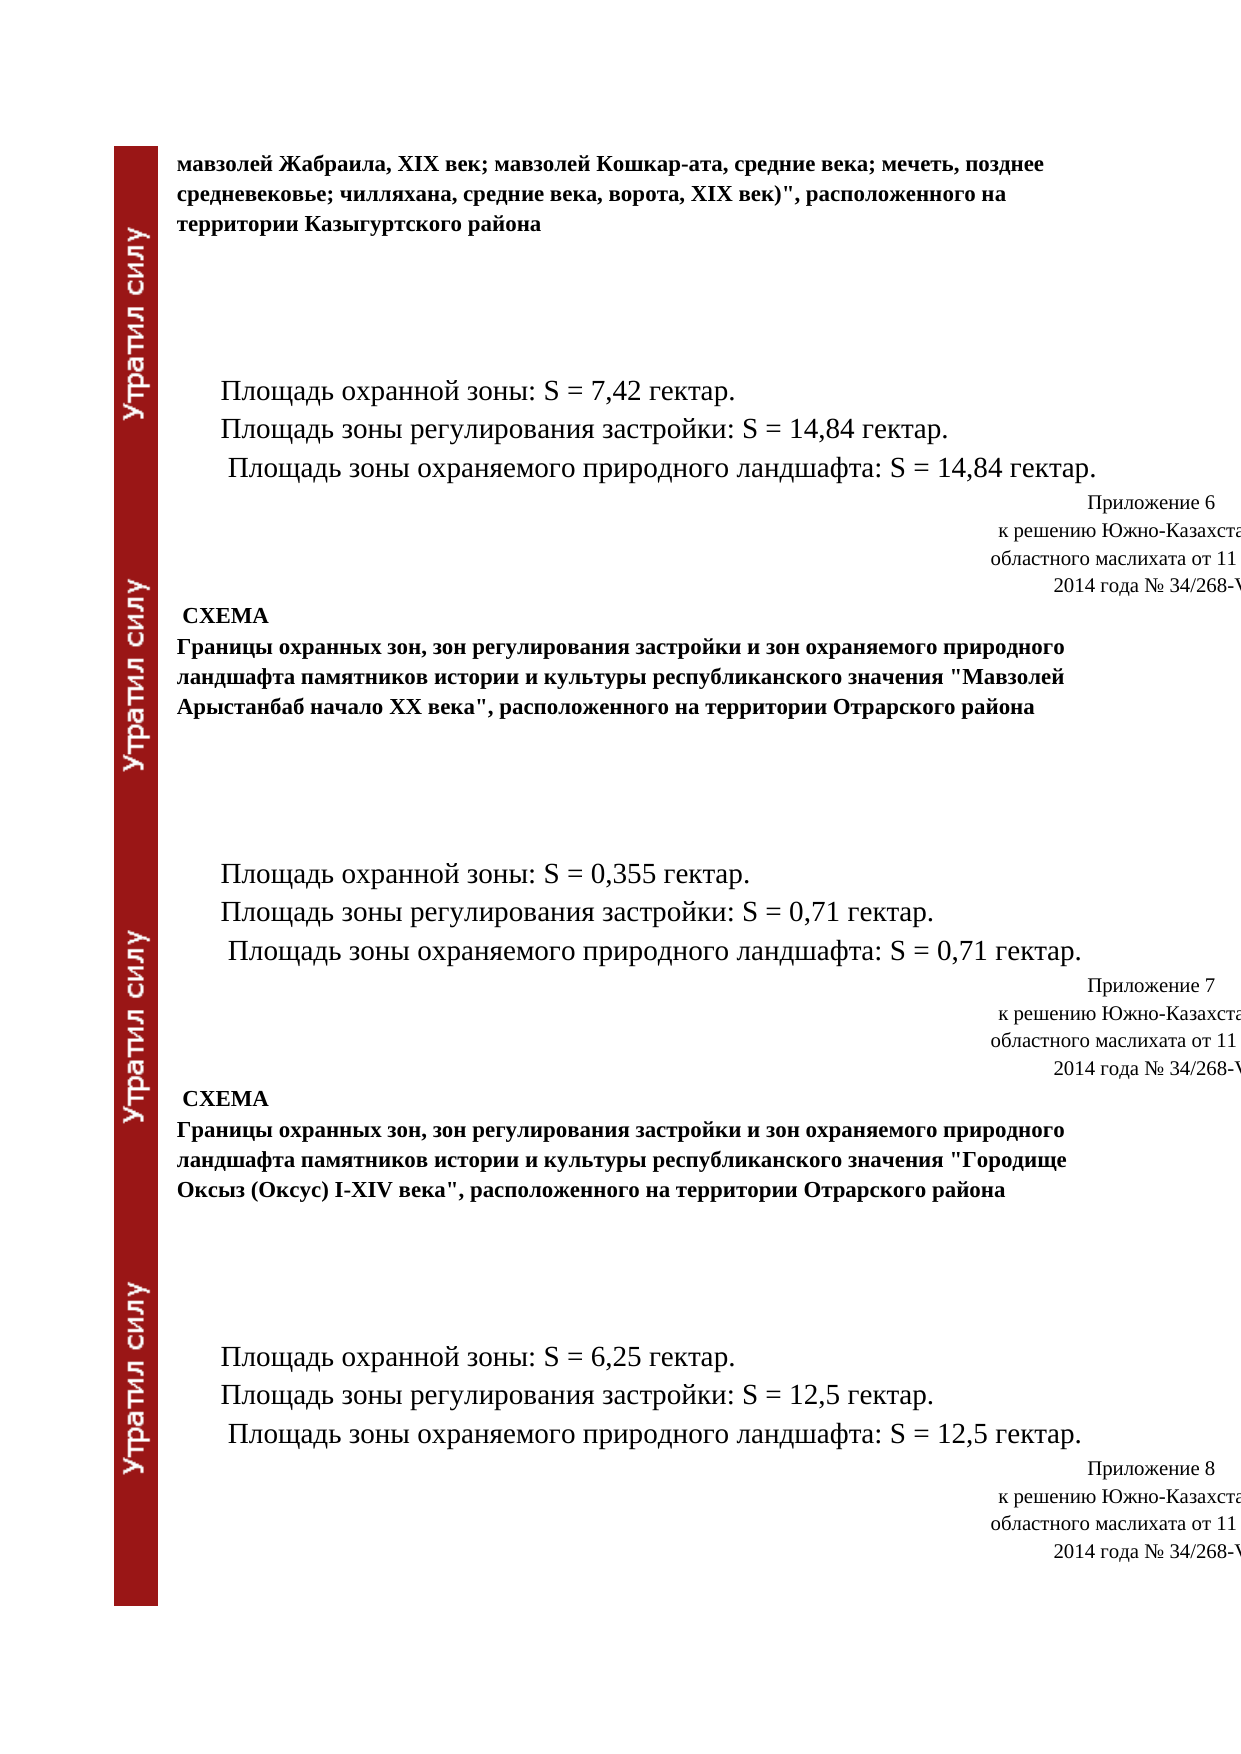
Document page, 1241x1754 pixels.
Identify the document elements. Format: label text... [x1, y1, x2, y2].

picture [114, 1411, 158, 1416]
text Площадь охранной зоны: S = 7,42 гектар. [112, 373, 1128, 407]
table_header [101, 1454, 912, 1568]
text Площадь зоны регулирования застройки: S = 12,5 гектар. [112, 1377, 1128, 1411]
picture [114, 407, 158, 412]
picture [114, 928, 158, 933]
table_header Приложение 6 к решению Южно-Казахстанского областного маслихата от 11 декабря 2014 года № 34/268-V [912, 489, 1240, 603]
picture [114, 1202, 158, 1339]
text Площадь зоны регулирования застройки: S = 0,71 гектар. [112, 894, 1128, 928]
text Площадь зоны регулирования застройки: S = 14,84 гектар. [112, 412, 1128, 445]
picture [114, 1372, 158, 1377]
text СХЕМА Границы охранных зон, зон регулирования застройки и зон охраняемого природного ландшафта памятников истории и культуры республиканского значения "Мавзолей Арыстанбаб начало XX века", расположенного на территории Отрарского района [112, 603, 1128, 719]
text Площадь охранной зоны: S = 6,25 гектар. [112, 1339, 1128, 1372]
picture [114, 445, 158, 450]
picture [114, 1568, 158, 1606]
text Площадь зоны охраняемого природного ландшафта: S = 0,71 гектар. [112, 933, 1128, 967]
table_header Приложение 7 к решению Южно-Казахстанского областного маслихата от 11 декабря 2014 года № 34/268-V [912, 972, 1240, 1085]
table_header [101, 489, 912, 603]
text СХЕМА Границы охранных зон, зон регулирования застройки и зон охраняемого природного ландшафта памятников истории и культуры республиканского значения "Городище Оксыз (Оксус) I-XIV века", расположенного на территории Отрарского района [112, 1085, 1128, 1202]
picture [114, 237, 158, 373]
picture [114, 719, 158, 856]
text Площадь зоны охраняемого природного ландшафта: S = 12,5 гектар. [112, 1416, 1128, 1449]
picture [114, 146, 158, 150]
picture [114, 889, 158, 894]
picture [114, 967, 158, 972]
text Площадь охранной зоны: S = 0,355 гектар. [112, 856, 1128, 889]
table_header [101, 972, 912, 1085]
table_header Приложение 8 к решению Южно-Казахстанского областного маслихата от 11 декабря 2014 года № 34/268-V [912, 1454, 1240, 1568]
text Площадь зоны охраняемого природного ландшафта: S = 14,84 гектар. [112, 450, 1128, 484]
picture [114, 484, 158, 489]
picture [114, 1449, 158, 1454]
